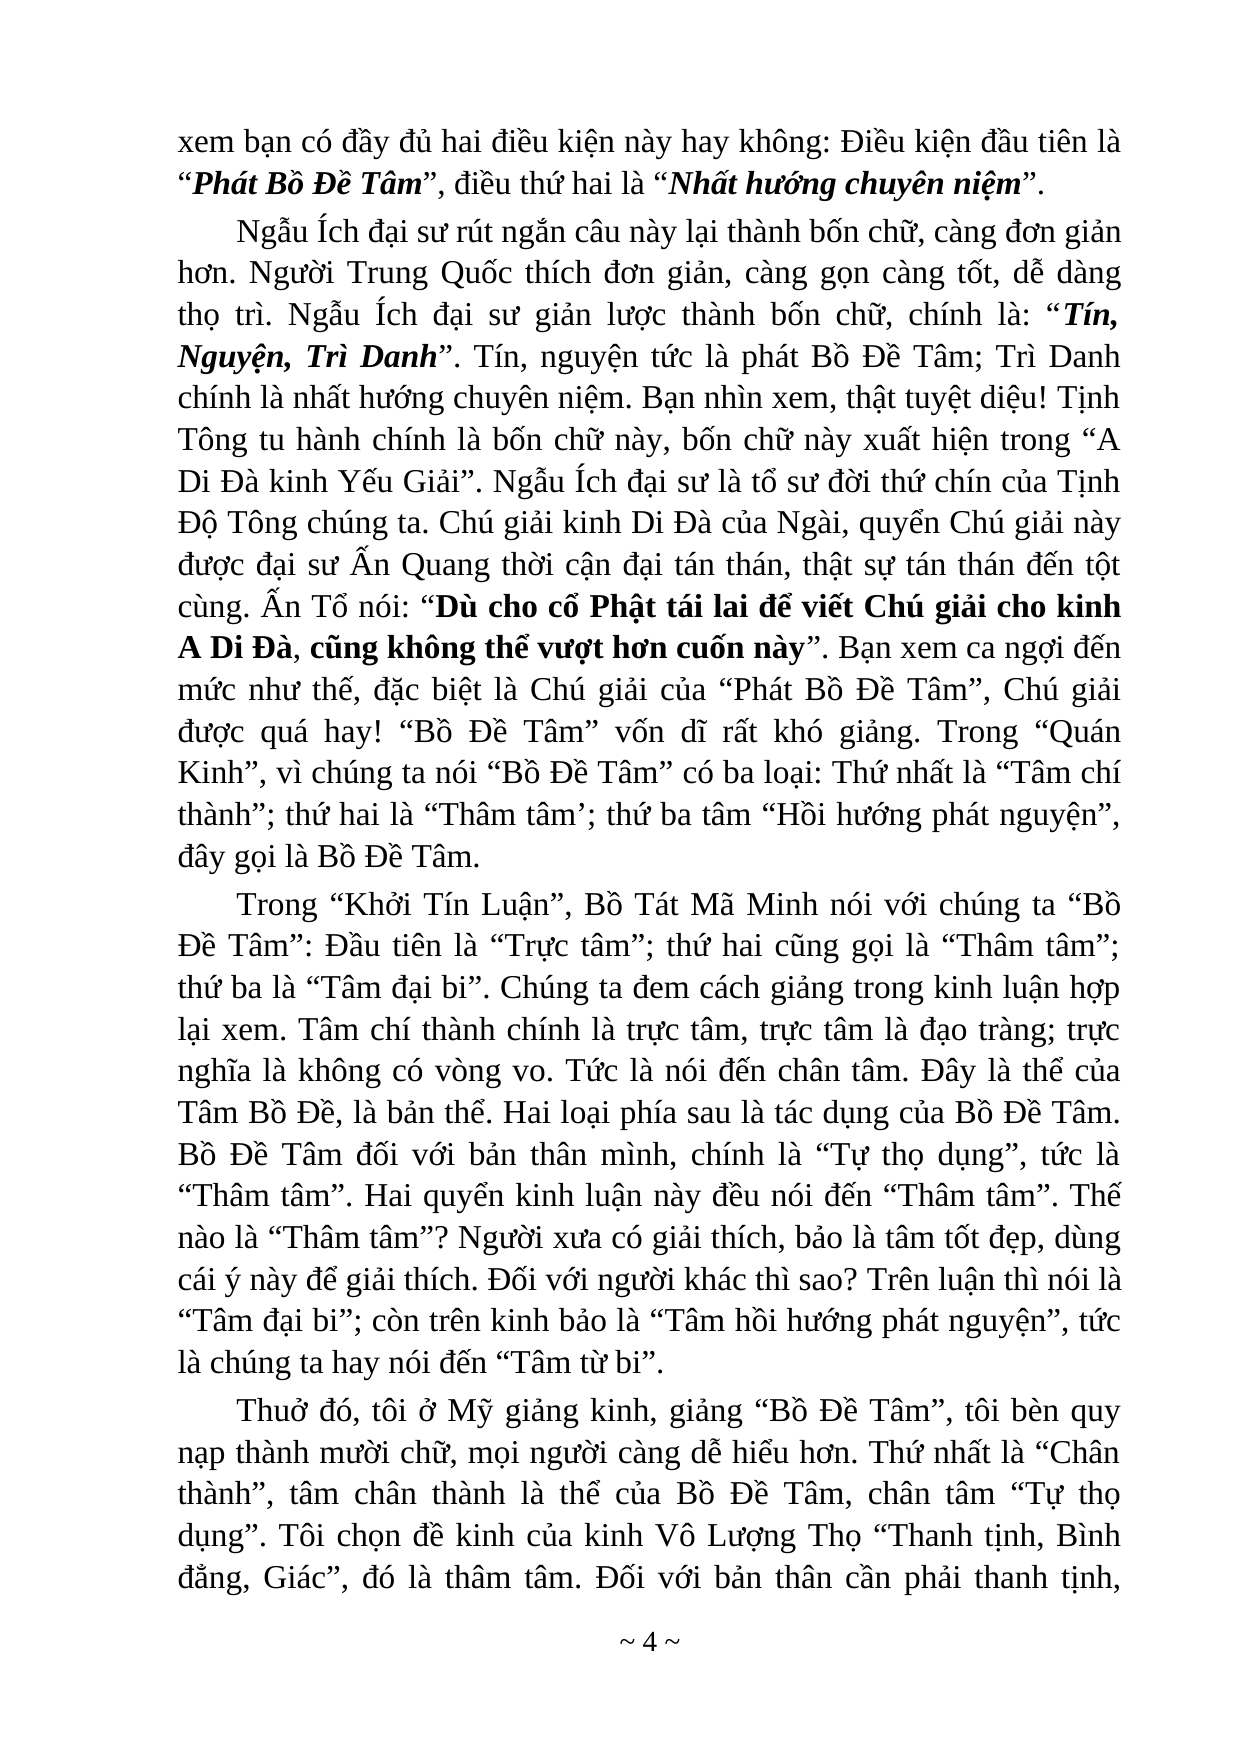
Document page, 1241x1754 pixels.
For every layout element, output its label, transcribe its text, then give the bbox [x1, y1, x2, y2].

text Ngẫu Ích đại sư rút ngắn câu này lại thành bốn chữ, càng đơn giản hơn. Người Trung Quốc thích đơn giản, càng gọn càng tốt, dễ dàng thọ trì. Ngẫu Ích đại sư giản lược thành bốn chữ, chính là: “Tín, Nguyện, Trì Danh”. Tín, nguyện tức là phát Bồ Đề Tâm; Trì Danh chính là nhất hướng chuyên niệm. Bạn nhìn xem, thật tuyệt diệu! Tịnh Tông tu hành chính là bốn chữ này, bốn chữ này xuất hiện trong “A Di Đà kinh Yếu Giải”. Ngẫu Ích đại sư là tổ sư đời thứ chín của Tịnh Độ Tông chúng ta. Chú giải kinh Di Đà của Ngài, quyển Chú giải này được đại sư Ấn Quang thời cận đại tán thán, thật sự tán thán đến tột cùng. Ấn Tổ nói: “Dù cho cổ Phật tái lai để viết Chú giải cho kinh A Di Đà, cũng không thể vượt hơn cuốn này”. Bạn xem ca ngợi đến mức như thế, đặc biệt là Chú giải của “Phát Bồ Đề Tâm”, Chú giải được quá hay! “Bồ Đề Tâm” vốn dĩ rất khó giảng. Trong “Quán Kinh”, vì chúng ta nói “Bồ Đề Tâm” có ba loại: Thứ nhất là “Tâm chí thành”; thứ hai là “Thâm tâm’; thứ ba tâm “Hồi hướng phát nguyện”, đây gọi là Bồ Đề Tâm. [177, 208, 1122, 874]
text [177, 1387, 1122, 1595]
text Trong “Khởi Tín Luận”, Bồ Tát Mã Minh nói với chúng ta “Bồ Đề Tâm”: Đầu tiên là “Trực tâm”; thứ hai cũng gọi là “Thâm tâm”; thứ ba là “Tâm đại bi”. Chúng ta đem cách giảng trong kinh luận hợp lại xem. Tâm chí thành chính là trực tâm, trực tâm là đạo tràng; trực nghĩa là không có vòng vo. Tức là nói đến chân tâm. Đây là thể của Tâm Bồ Đề, là bản thể. Hai loại phía sau là tác dụng của Bồ Đề Tâm. Bồ Đề Tâm đối với bản thân mình, chính là “Tự thọ dụng”, tức là “Thâm tâm”. Hai quyển kinh luận này đều nói đến “Thâm tâm”. Thế nào là “Thâm tâm”? Người xưa có giải thích, bảo là tâm tốt đẹp, dùng cái ý này để giải thích. Đối với người khác thì sao? Trên luận thì nói là “Tâm đại bi”; còn trên kinh bảo là “Tâm hồi hướng phát nguyện”, tức là chúng ta hay nói đến “Tâm từ bi”. [177, 881, 1122, 1381]
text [177, 118, 1122, 201]
